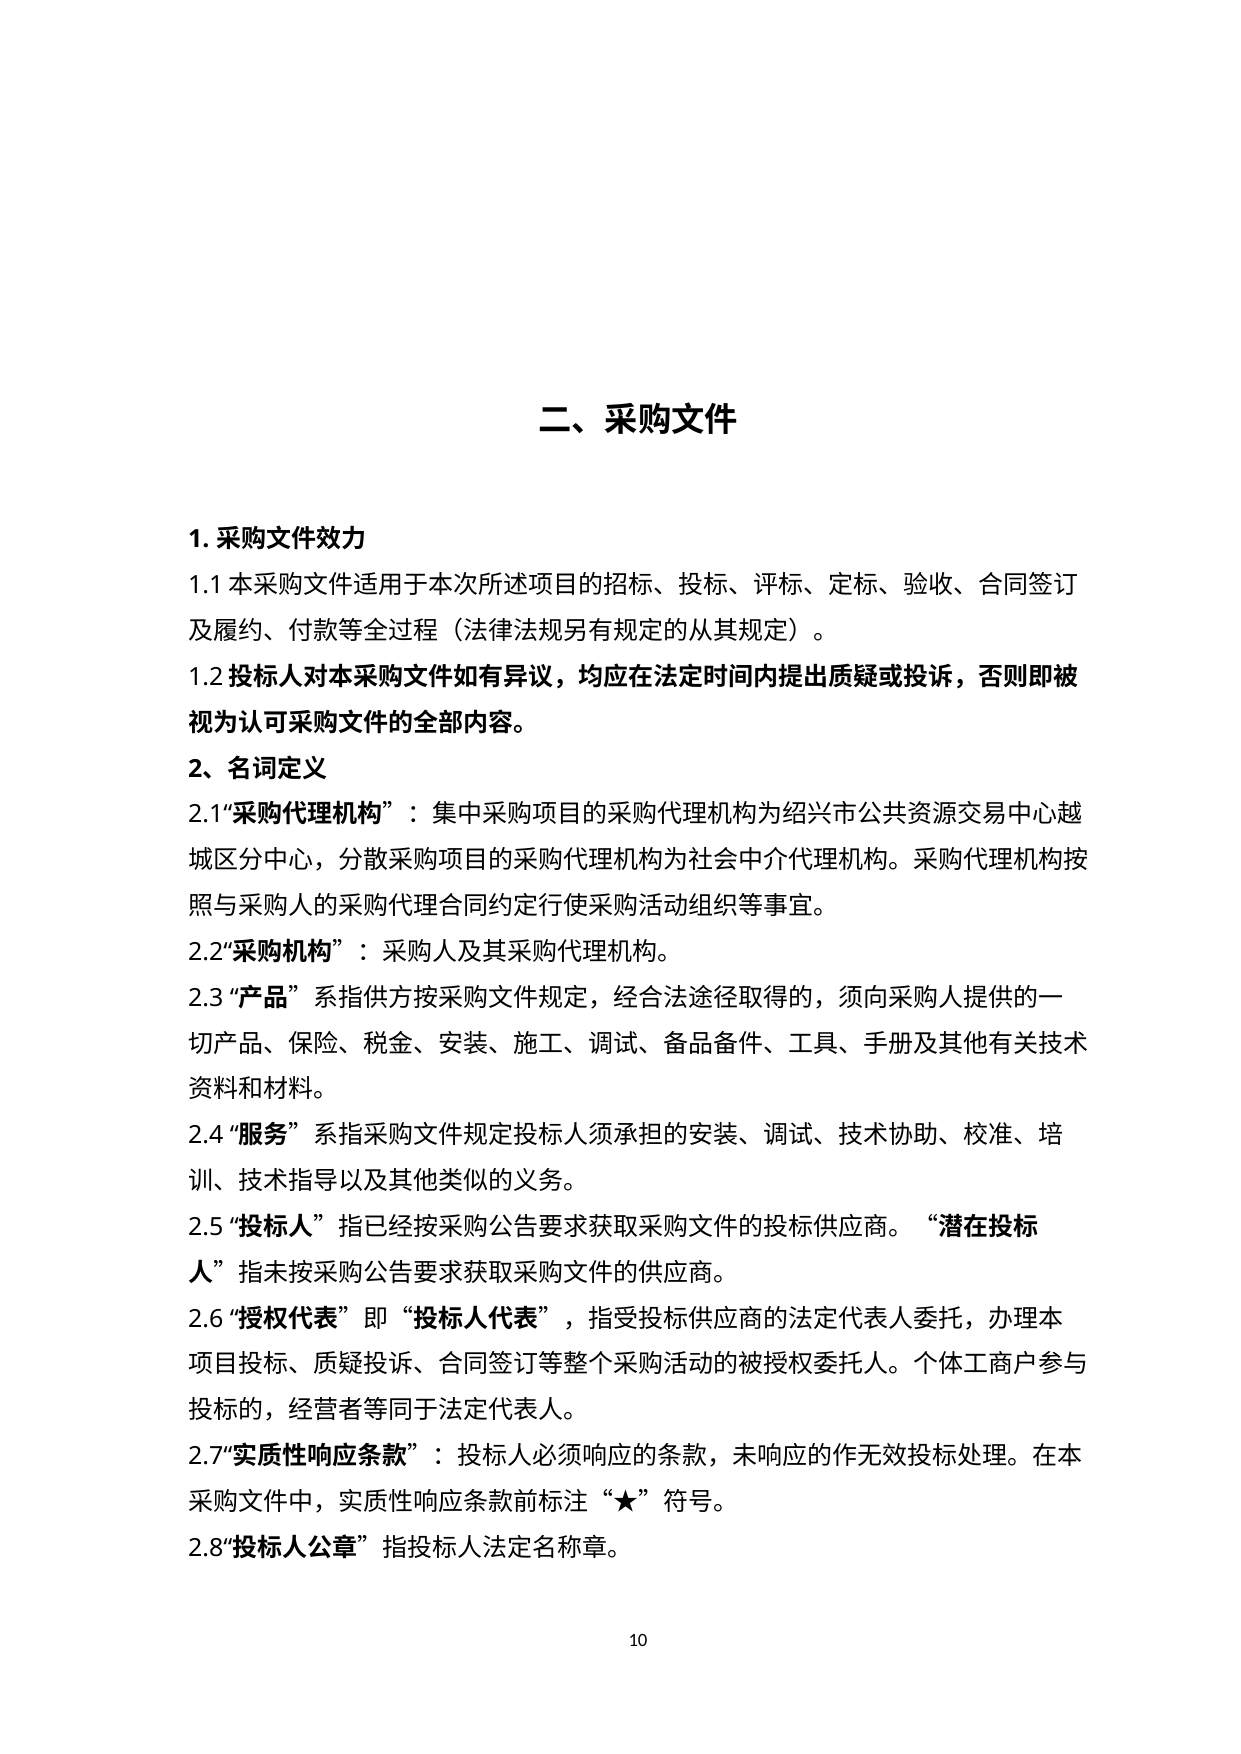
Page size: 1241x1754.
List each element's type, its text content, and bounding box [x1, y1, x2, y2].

text 2.8“投标人公章”指投标人法定名称章。 [188, 1519, 1088, 1565]
text 1.2投标人对本采购文件如有异议，均应在法定时间内提出质疑或投诉，否则即被视为认可采购文件的全部内容。 [188, 649, 1088, 740]
text 2.6 “授权代表”即“投标人代表”，指受投标供应商的法定代表人委托，办理本项目投标、质疑投诉、合同签订等整个采购活动的被授权委托人。个体工商户参与投标的，经营者等同于法定代表人。 [188, 1290, 1088, 1428]
text 2.4 “服务”系指采购文件规定投标人须承担的安装、调试、技术协助、校准、培训、技术指导以及其他类似的义务。 [188, 1107, 1088, 1199]
text 1.1本采购文件适用于本次所述项目的招标、投标、评标、定标、验收、合同签订及履约、付款等全过程（法律法规另有规定的从其规定）。 [188, 557, 1088, 649]
text 2.7“实质性响应条款”：投标人必须响应的条款，未响应的作无效投标处理。在本采购文件中，实质性响应条款前标注“★”符号。 [188, 1428, 1088, 1519]
text 2.2“采购机构”：采购人及其采购代理机构。 [188, 924, 1088, 969]
text 2、名词定义 [188, 740, 1088, 786]
subtitle 二、采购文件 [188, 384, 1088, 449]
text 2.1“采购代理机构”：集中采购项目的采购代理机构为绍兴市公共资源交易中心越城区分中心，分散采购项目的采购代理机构为社会中介代理机构。采购代理机构按照与采购人的采购代理合同约定行使采购活动组织等事宜。 [188, 786, 1088, 924]
text 2.5 “投标人”指已经按采购公告要求获取采购文件的投标供应商。“潜在投标人”指未按采购公告要求获取采购文件的供应商。 [188, 1199, 1088, 1290]
text 2.3 “产品”系指供方按采购文件规定，经合法途径取得的，须向采购人提供的一切产品、保险、税金、安装、施工、调试、备品备件、工具、手册及其他有关技术资料和材料。 [188, 969, 1088, 1107]
text 1. 采购文件效力 [188, 511, 1088, 557]
